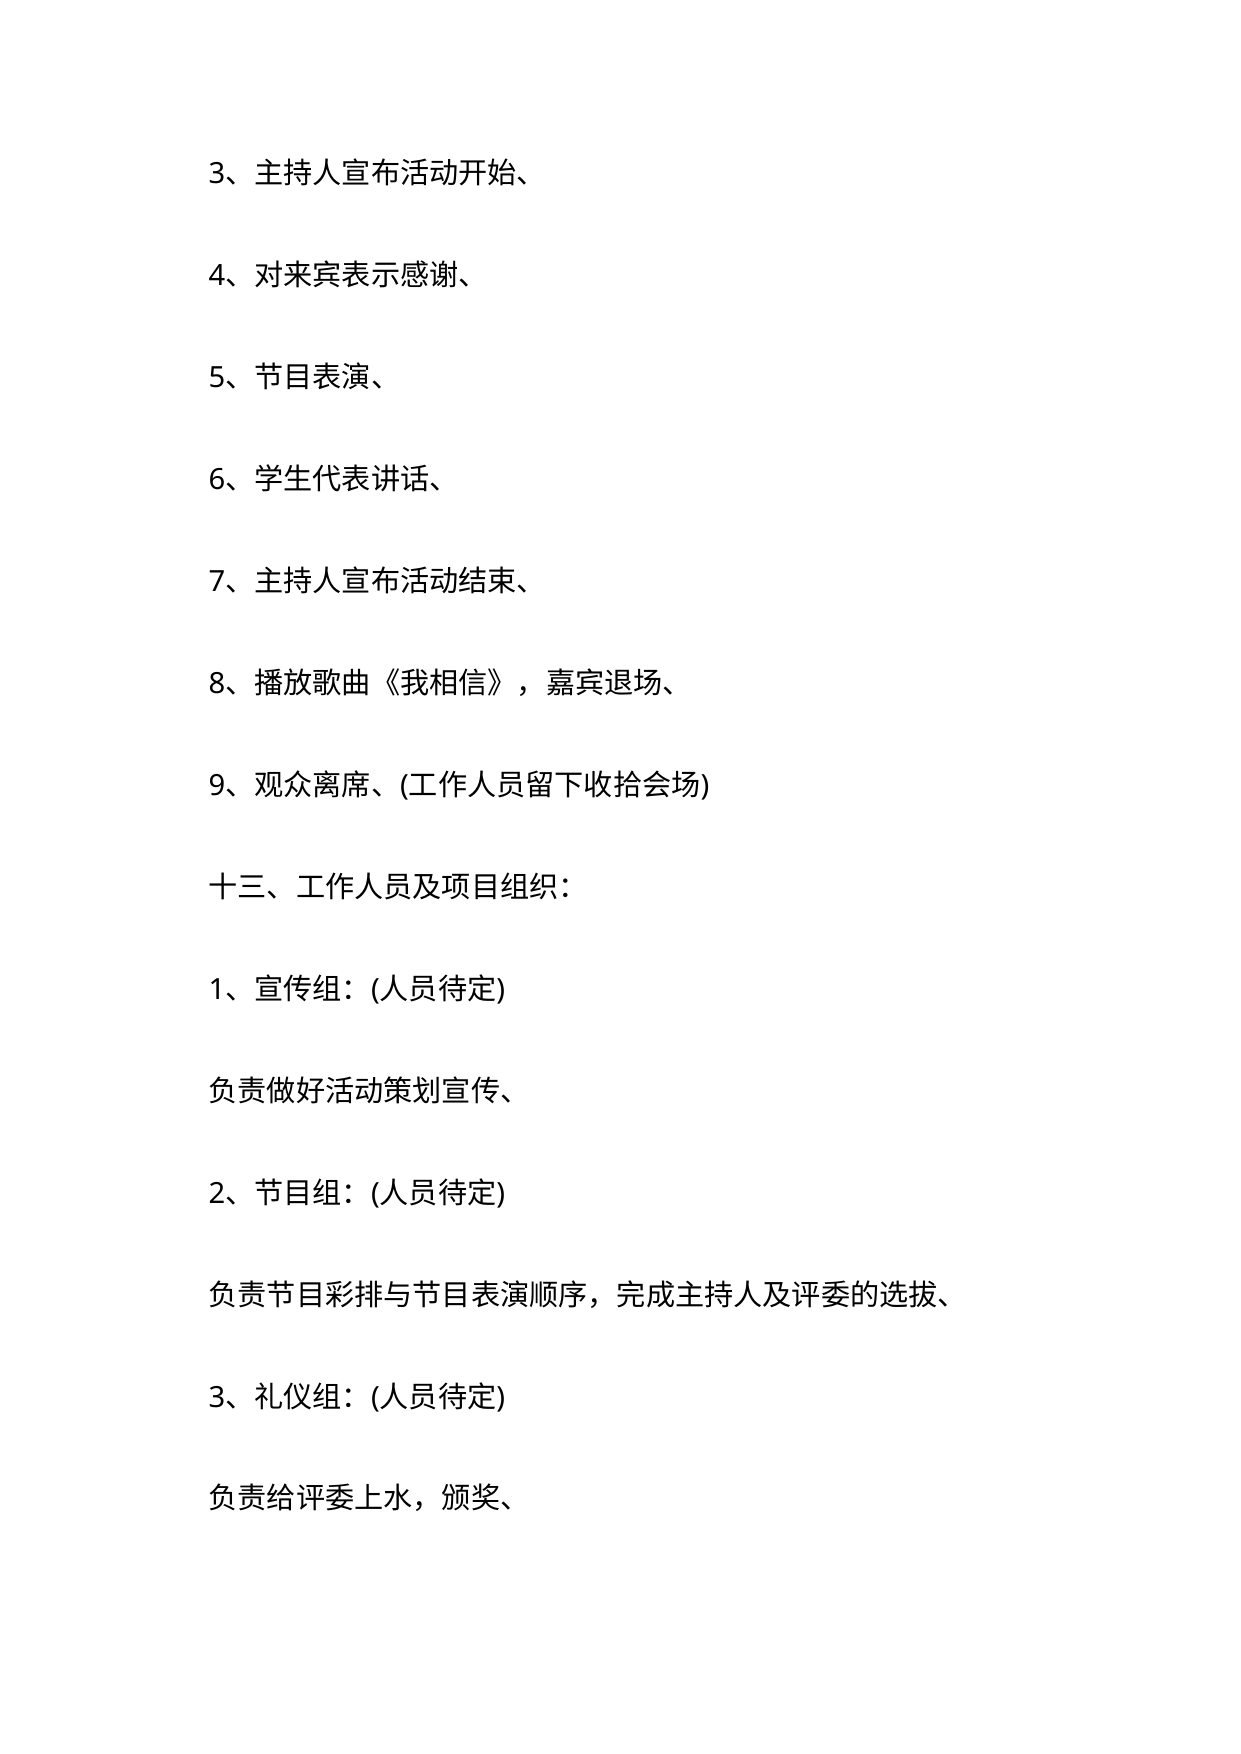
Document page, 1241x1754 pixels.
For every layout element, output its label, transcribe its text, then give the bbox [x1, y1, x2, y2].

text 3、主持人宣布活动开始、 [150, 150, 1090, 192]
text 4、对来宾表示感谢、 [150, 252, 1090, 294]
text 8、播放歌曲《我相信》，嘉宾退场、 [150, 660, 1090, 702]
text 负责节目彩排与节目表演顺序，完成主持人及评委的选拔、 [150, 1271, 1090, 1314]
text 7、主持人宣布活动结束、 [150, 558, 1090, 600]
text 负责做好活动策划宣传、 [150, 1068, 1090, 1110]
text 负责给评委上水，颁奖、 [150, 1475, 1090, 1517]
text 十三、工作人员及项目组织： [150, 864, 1090, 906]
text 1、宣传组：(人员待定) [150, 966, 1090, 1008]
text 2、节目组：(人员待定) [150, 1169, 1090, 1212]
text 9、观众离席、(工作人员留下收拾会场) [150, 762, 1090, 804]
text 5、节目表演、 [150, 354, 1090, 396]
text 6、学生代表讲话、 [150, 456, 1090, 498]
text 3、礼仪组：(人员待定) [150, 1373, 1090, 1416]
